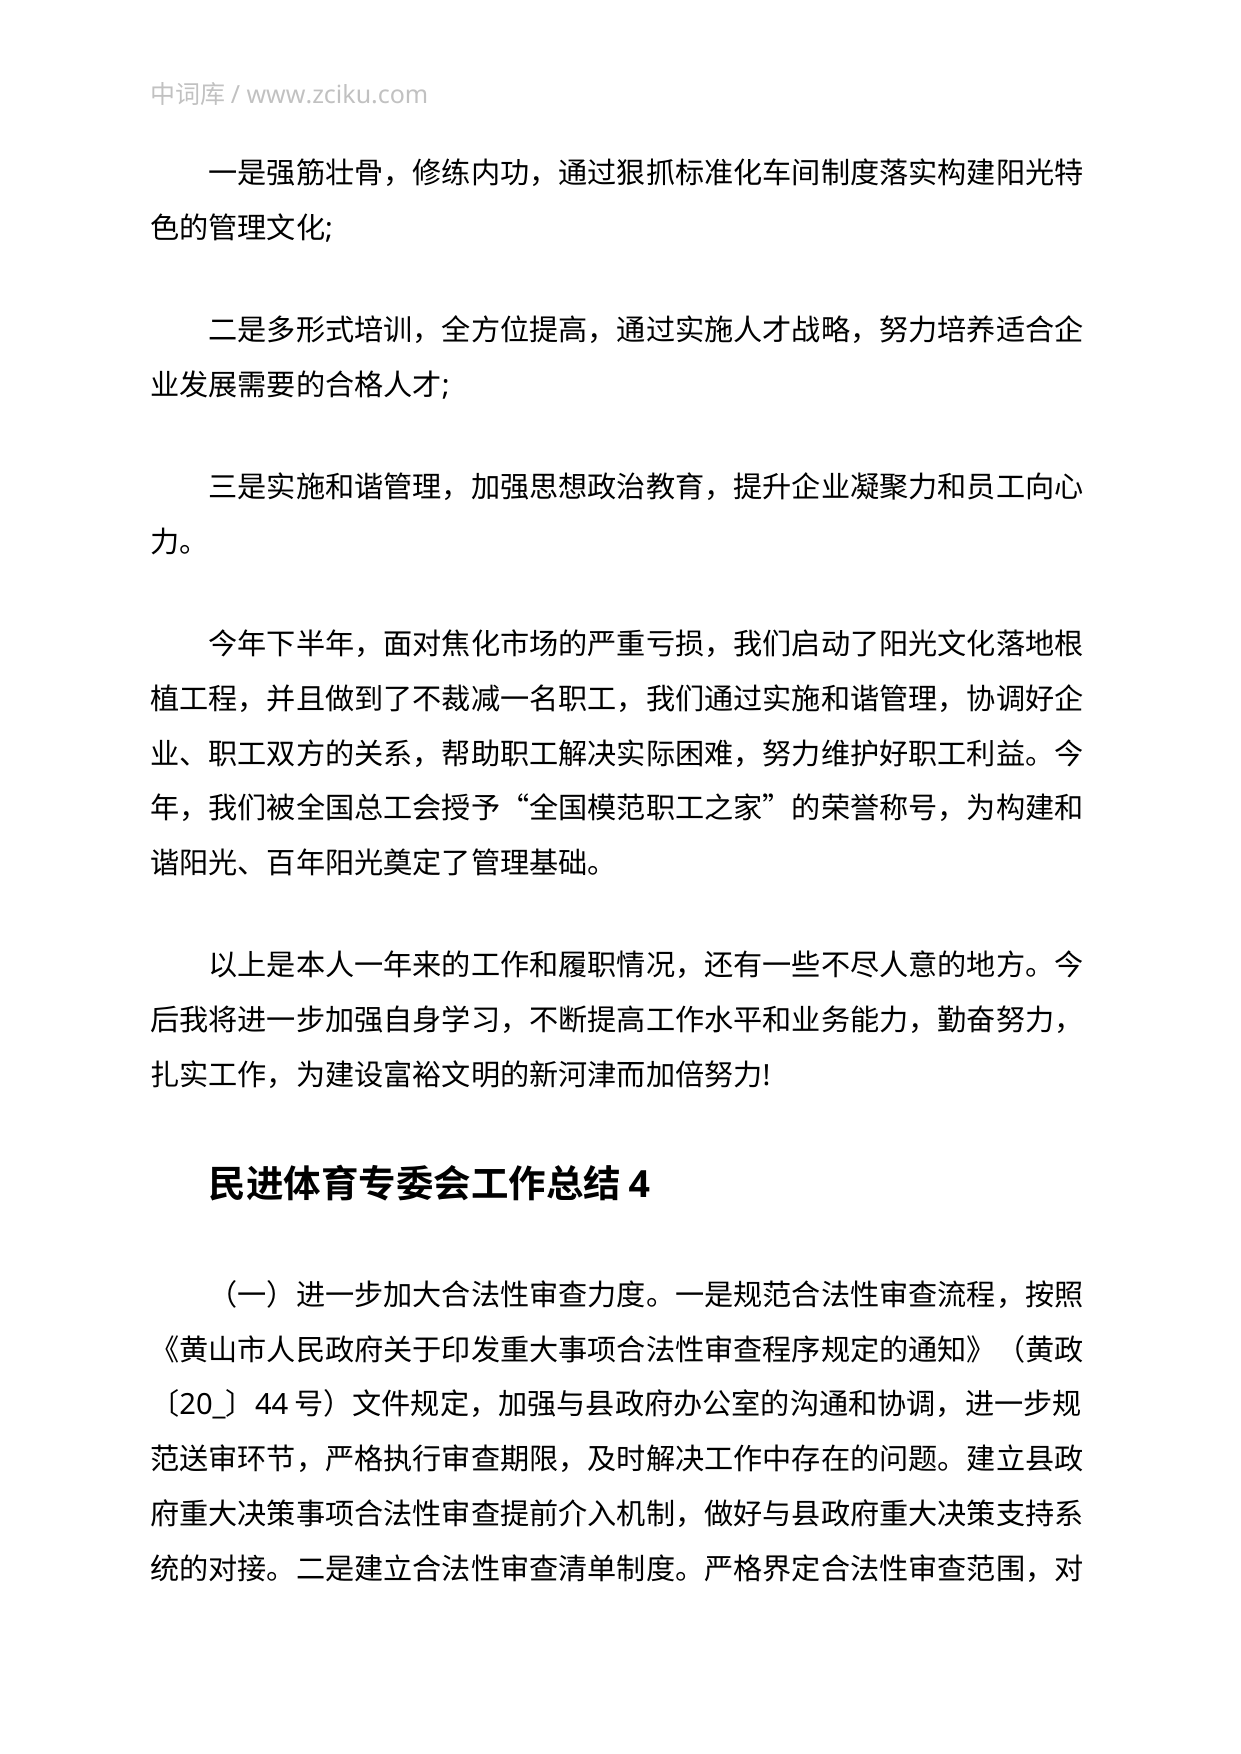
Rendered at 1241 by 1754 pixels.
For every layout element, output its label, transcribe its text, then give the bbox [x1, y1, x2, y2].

text 民进体育专委会工作总结4 [150, 1153, 1090, 1208]
text 一是强筋壮骨，修练内功，通过狠抓标准化车间制度落实构建阳光特色的管理文化; [150, 150, 1090, 247]
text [150, 1271, 1090, 1588]
text 今年下半年，面对焦化市场的严重亏损，我们启动了阳光文化落地根植工程，并且做到了不裁减一名职工，我们通过实施和谐管理，协调好企业、职工双方的关系，帮助职工解决实际困难，努力维护好职工利益。今年，我们被全国总工会授予“全国模范职工之家”的荣誉称号，为构建和谐阳光、百年阳光奠定了管理基础。 [150, 620, 1090, 882]
text 三是实施和谐管理，加强思想政治教育，提升企业凝聚力和员工向心力。 [150, 464, 1090, 561]
text 以上是本人一年来的工作和履职情况，还有一些不尽人意的地方。今后我将进一步加强自身学习，不断提高工作水平和业务能力，勤奋努力，扎实工作，为建设富裕文明的新河津而加倍努力! [150, 942, 1090, 1094]
text 二是多形式培训，全方位提高，通过实施人才战略，努力培养适合企业发展需要的合格人才; [150, 307, 1090, 404]
